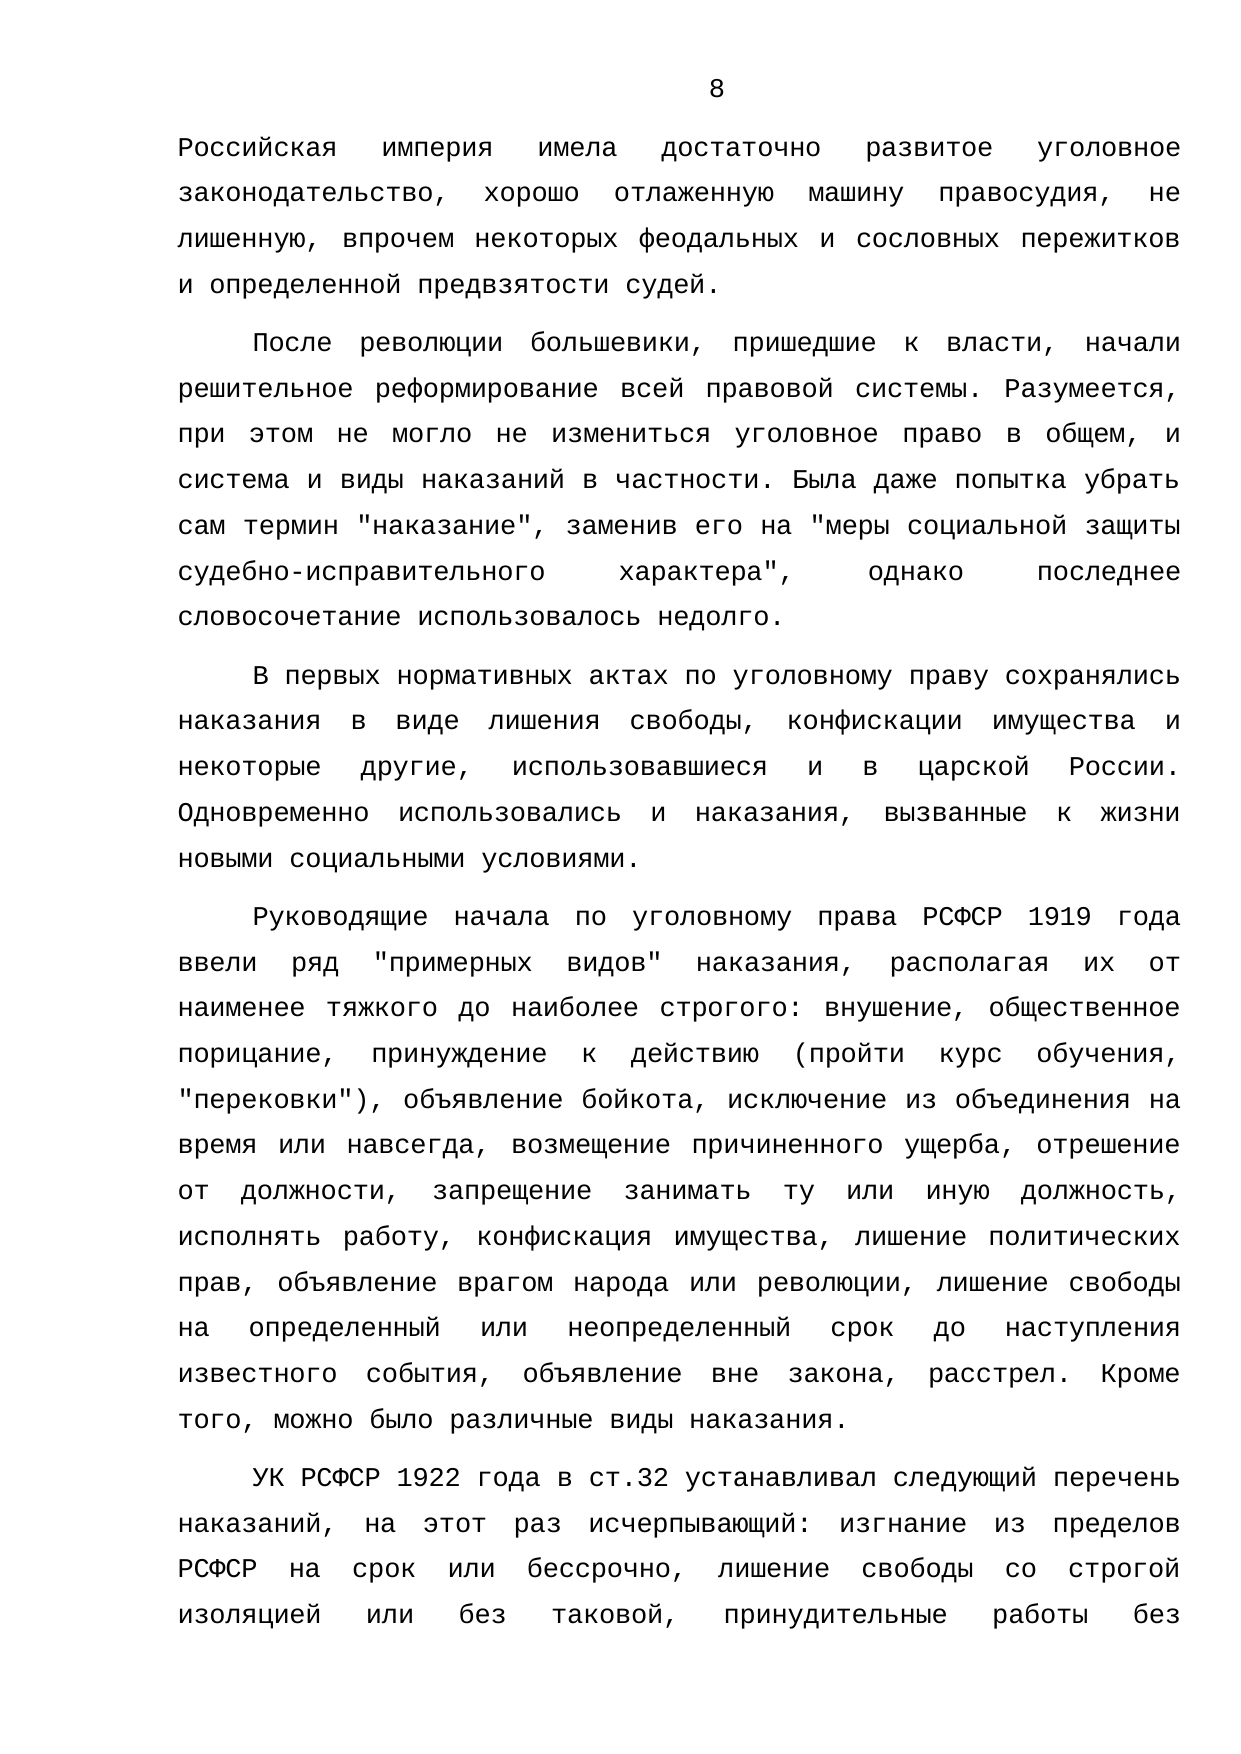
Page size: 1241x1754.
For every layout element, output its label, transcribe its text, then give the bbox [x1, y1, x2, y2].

text После революции большевики, пришедшие к власти, начали решительное реформирование всей правовой системы. Разумеется, при этом не могло не измениться уголовное право в общем, и система и виды наказаний в частности. Была даже попытка убрать сам термин "наказание", заменив его на "меры социальной защиты судебно-исправительного характера", однако последнее словосочетание использовалось недолго. [177, 329, 1181, 634]
text Руководящие начала по уголовному права РСФСР 1919 года ввели ряд "примерных видов" наказания, располагая их от наименее тяжкого до наиболее строгого: внушение, общественное порицание, принуждение к действию (пройти курс обучения, "перековки"), объявление бойкота, исключение из объединения на время или навсегда, возмещение причиненного ущерба, отрешение от должности, запрещение занимать ту или иную должность, исполнять работу, конфискация имущества, лишение политических прав, объявление врагом народа или революции, лишение свободы на определенный или неопределенный срок до наступления известного события, объявление вне закона, расстрел. Кроме того, можно было различные виды наказания. [177, 903, 1181, 1436]
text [177, 133, 1181, 301]
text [177, 1464, 1181, 1632]
text В первых нормативных актах по уголовному праву сохранялись наказания в виде лишения свободы, конфискации имущества и некоторые другие, использовавшиеся и в царской России. Одновременно использовались и наказания, вызванные к жизни новыми социальными условиями. [177, 662, 1181, 875]
